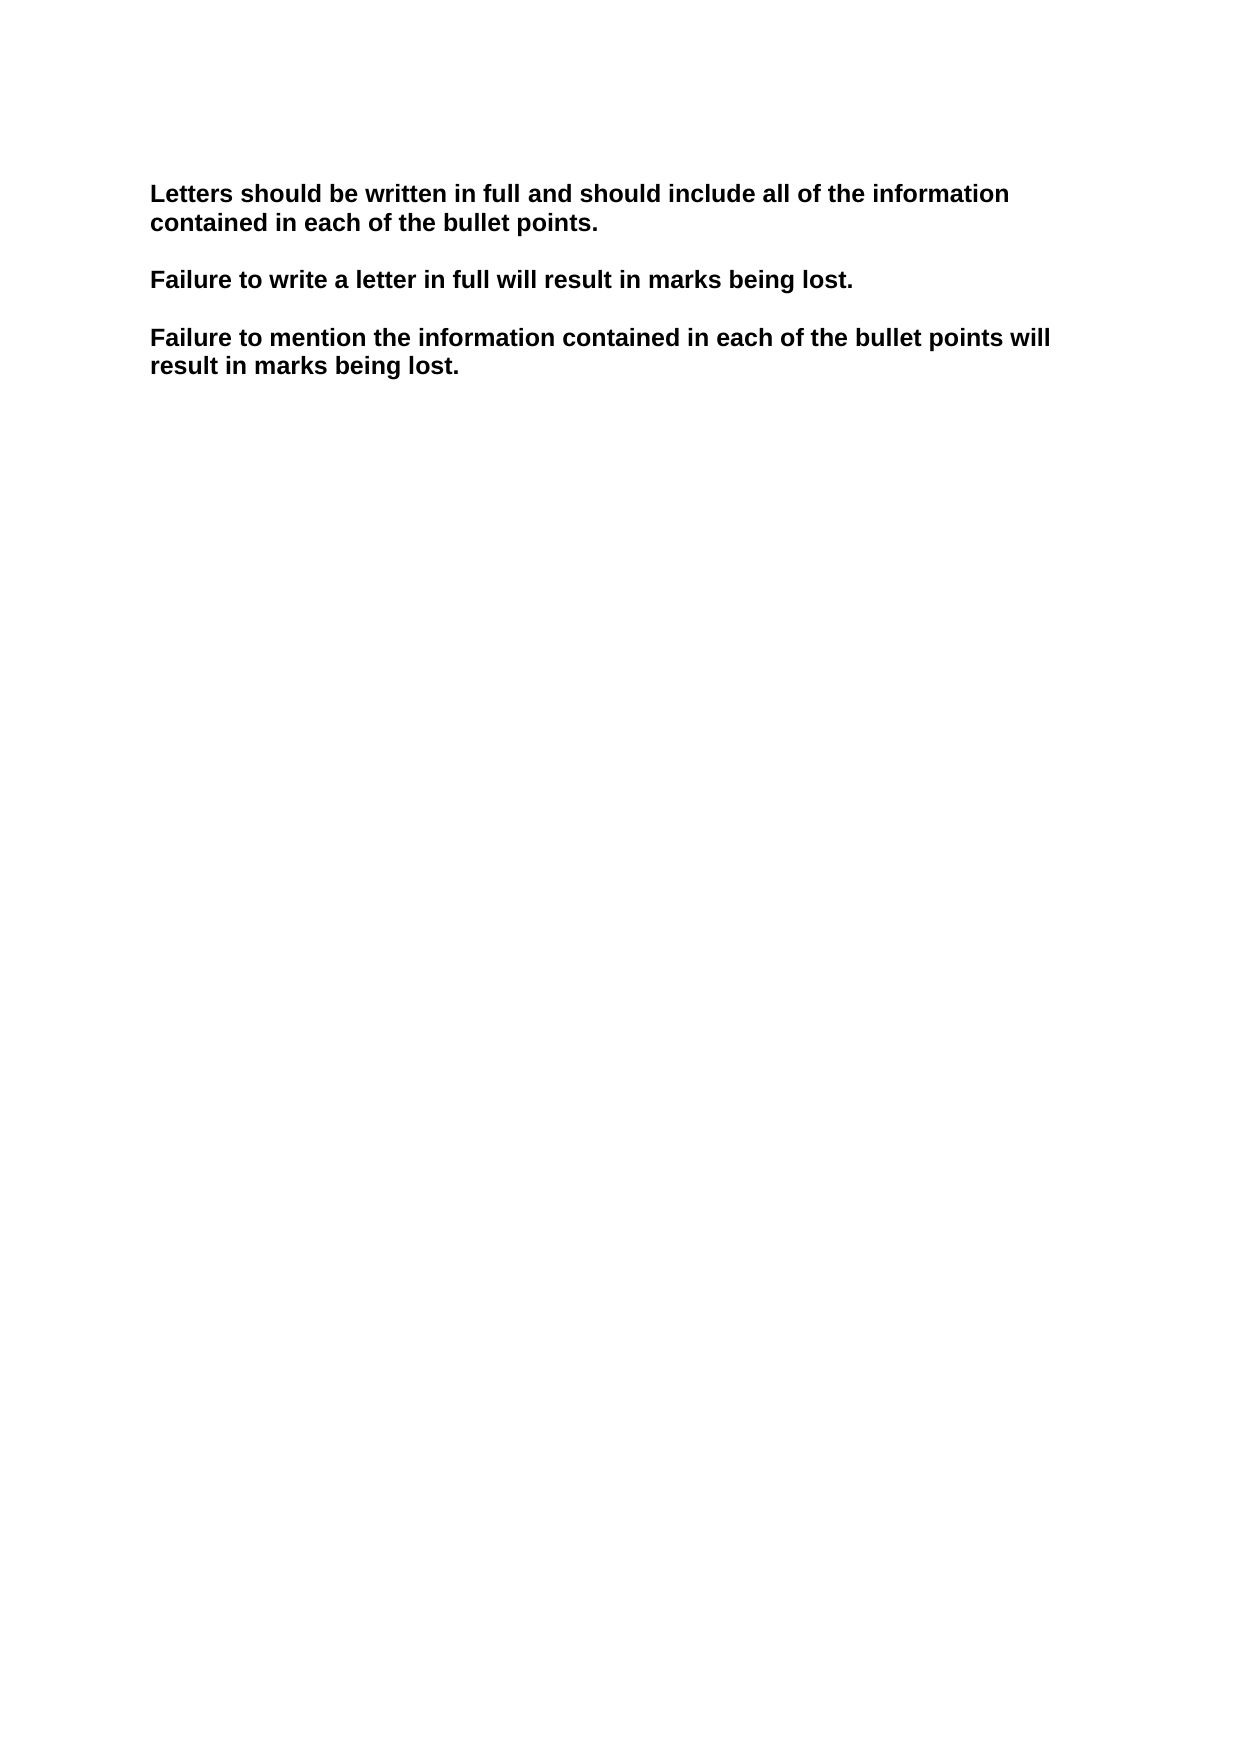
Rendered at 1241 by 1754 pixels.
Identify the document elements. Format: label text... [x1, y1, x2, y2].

text Letters should be written in full and should include all of the information contained in each of the bullet points. [150, 179, 1066, 236]
text Failure to write a letter in full will result in marks being lost. [150, 265, 1066, 294]
text Failure to mention the information contained in each of the bullet points will result in marks being lost. [150, 322, 1066, 380]
